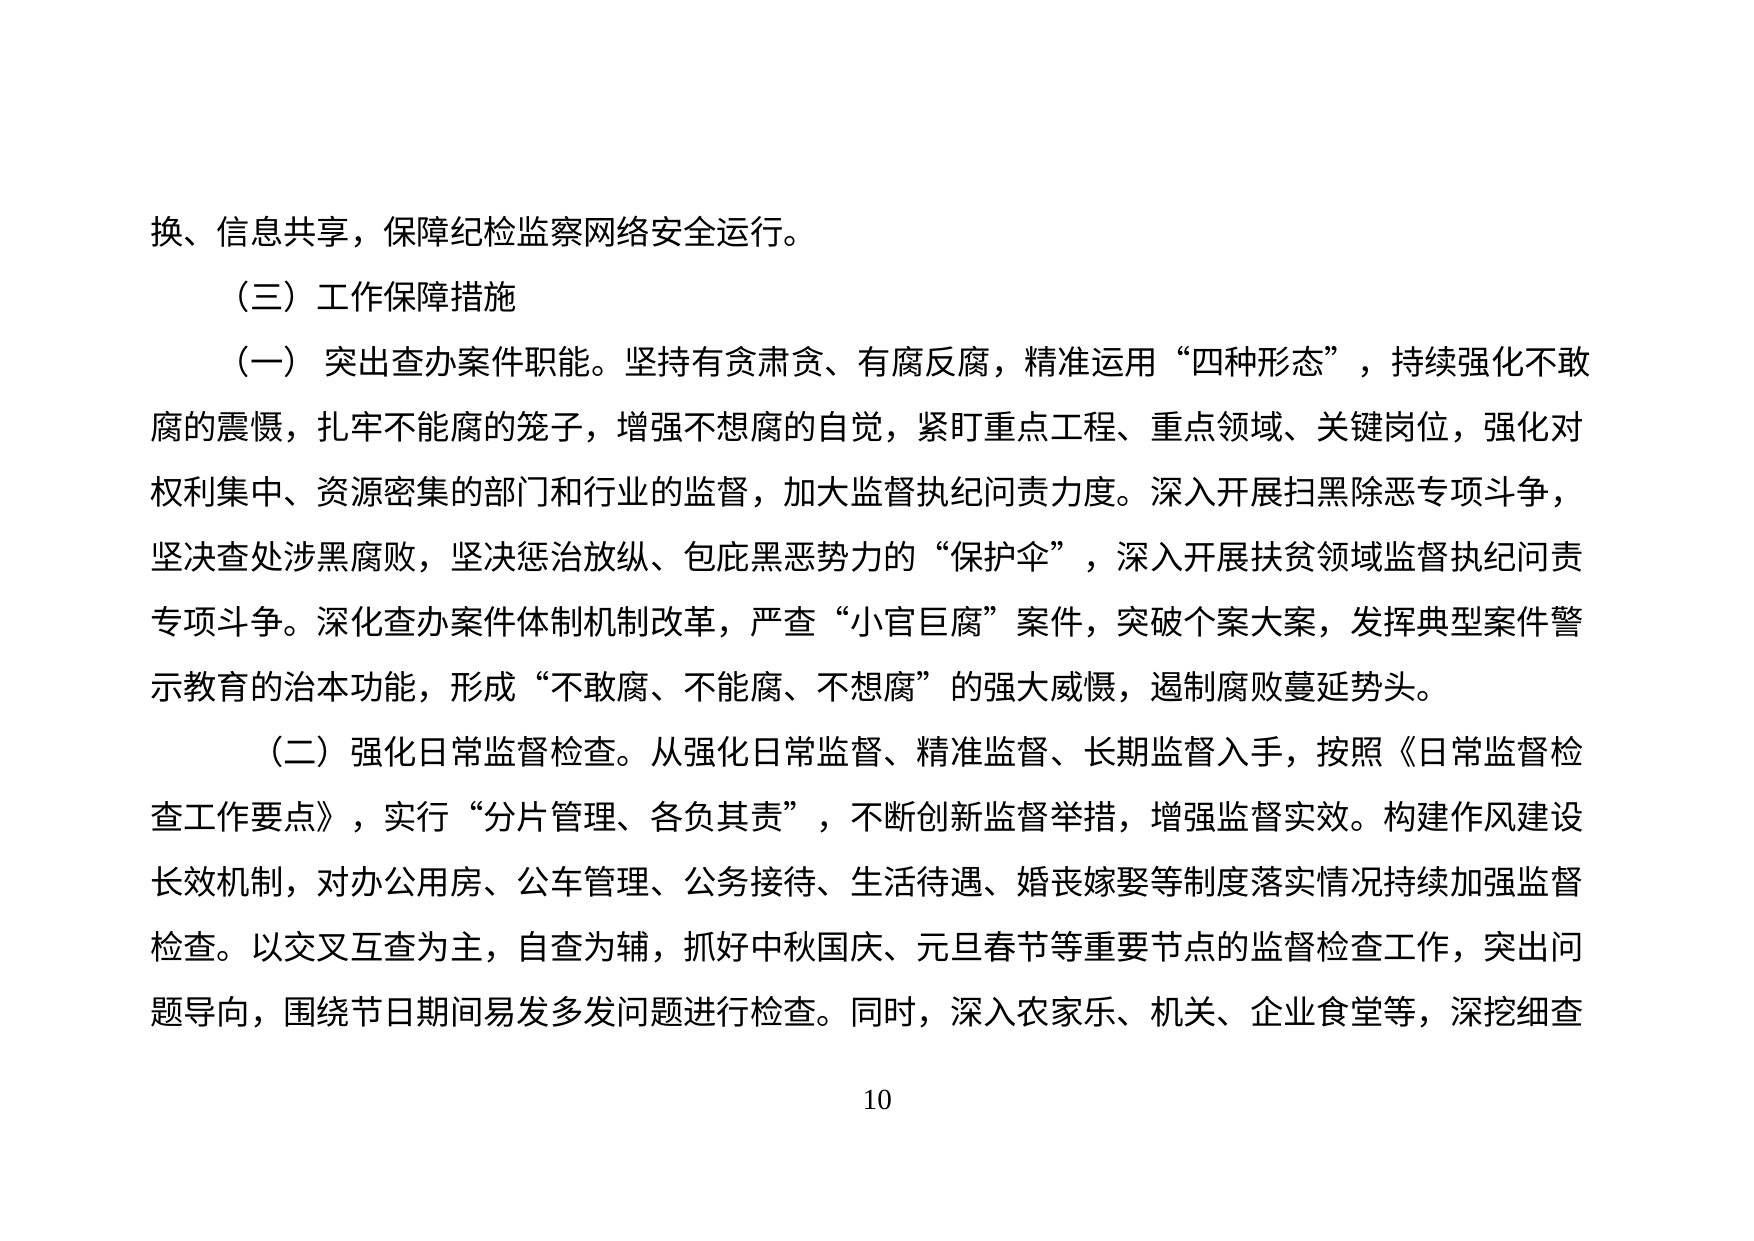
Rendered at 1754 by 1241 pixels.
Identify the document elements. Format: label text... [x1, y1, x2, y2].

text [150, 718, 1604, 1043]
text （三）工作保障措施 [150, 263, 1604, 328]
text （一） 突出查办案件职能。坚持有贪肃贪、有腐反腐，精准运用“四种形态”，持续强化不敢腐的震慑，扎牢不能腐的笼子，增强不想腐的自觉，紧盯重点工程、重点领域、关键岗位，强化对权利集中、资源密集的部门和行业的监督，加大监督执纪问责力度。深入开展扫黑除恶专项斗争，坚决查处涉黑腐败，坚决惩治放纵、包庇黑恶势力的“保护伞”，深入开展扶贫领域监督执纪问责专项斗争。深化查办案件体制机制改革，严查“小官巨腐”案件，突破个案大案，发挥典型案件警示教育的治本功能，形成“不敢腐、不能腐、不想腐”的强大威慑，遏制腐败蔓延势头。 [150, 328, 1604, 718]
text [150, 198, 1604, 263]
